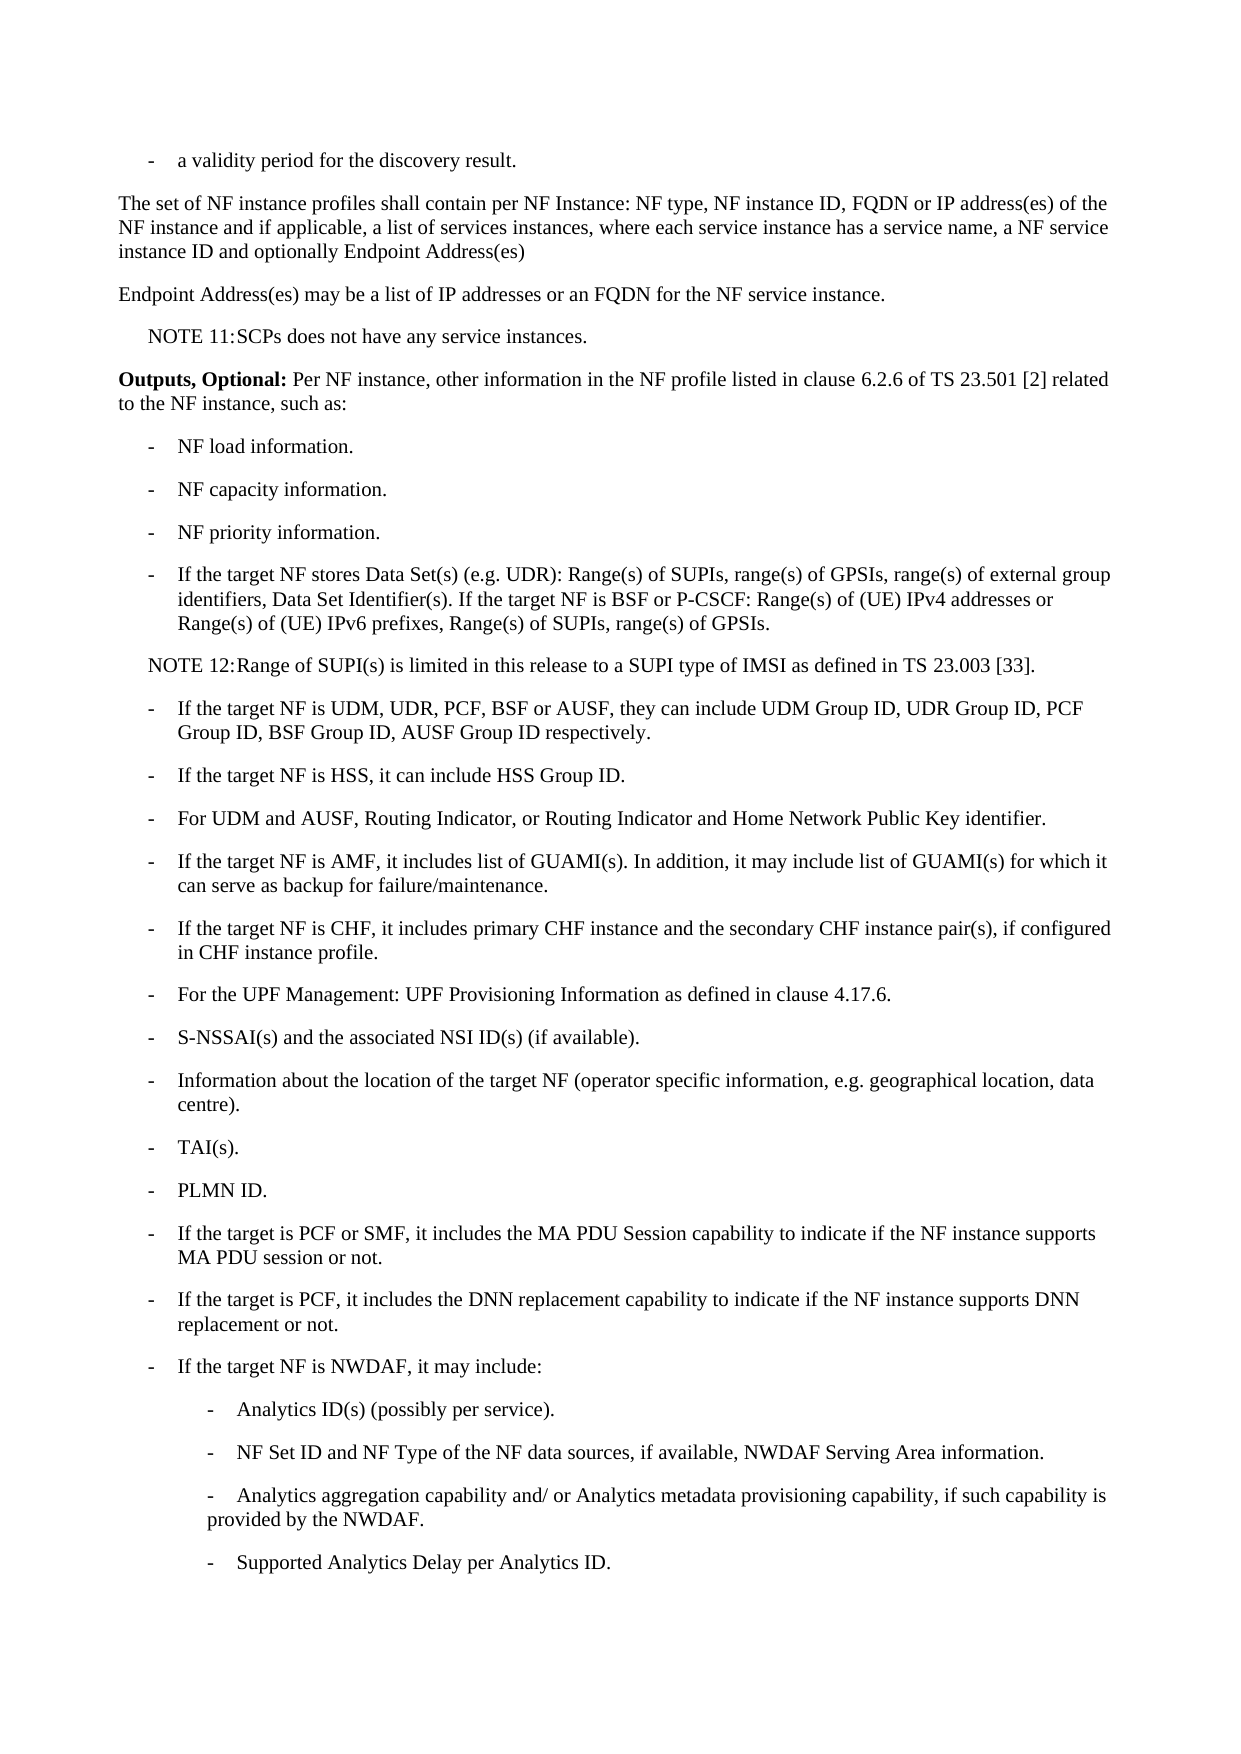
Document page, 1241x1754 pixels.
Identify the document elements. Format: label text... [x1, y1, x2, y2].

text - If the target NF stores Data Set(s) (e.g. UDR): Range(s) of SUPIs, range(s) of GPSIs, range(s) of external group identifiers, Data Set Identifier(s). If the target NF is BSF or P-CSCF: Range(s) of (UE) IPv4 addresses or Range(s) of (UE) IPv6 prefixes, Range(s) of SUPIs, range(s) of GPSIs. [148, 562, 1122, 634]
text - NF load information. [148, 434, 1122, 458]
text - Analytics aggregation capability and/ or Analytics metadata provisioning capability, if such capability is provided by the NWDAF. [207, 1483, 1122, 1531]
text - If the target NF is AMF, it includes list of GUAMI(s). In addition, it may include list of GUAMI(s) for which it can serve as backup for failure/maintenance. [148, 849, 1122, 897]
text - For the UPF Management: UPF Provisioning Information as defined in clause 4.17.6. [148, 982, 1122, 1006]
text - NF Set ID and NF Type of the NF data sources, if available, NWDAF Serving Area information. [207, 1440, 1122, 1464]
text - a validity period for the discovery result. [148, 148, 1122, 172]
text The set of NF instance profiles shall contain per NF Instance: NF type, NF instance ID, FQDN or IP address(es) of the NF instance and if applicable, a list of services instances, where each service instance has a service name, a NF service instance ID and optionally Endpoint Address(es) [118, 191, 1122, 263]
text - If the target NF is HSS, it can include HSS Group ID. [148, 763, 1122, 787]
text Endpoint Address(es) may be a list of IP addresses or an FQDN for the NF service instance. [118, 281, 1122, 306]
text - Supported Analytics Delay per Analytics ID. [207, 1549, 1122, 1574]
text - If the target NF is NWDAF, it may include: [148, 1354, 1122, 1378]
text - NF priority information. [148, 519, 1122, 544]
text - If the target is PCF, it includes the DNN replacement capability to indicate if the NF instance supports DNN replacement or not. [148, 1287, 1122, 1336]
text NOTE 12: Range of SUPI(s) is limited in this release to a SUPI type of IMSI as defined in TS 23.003 [33]. [148, 653, 1122, 677]
text NOTE 11: SCPs does not have any service instances. [148, 324, 1122, 348]
text - S-NSSAI(s) and the associated NSI ID(s) (if available). [148, 1025, 1122, 1049]
text - NF capacity information. [148, 477, 1122, 501]
text - Information about the location of the target NF (operator specific information, e.g. geographical location, data centre). [148, 1068, 1122, 1116]
text - If the target NF is UDM, UDR, PCF, BSF or AUSF, they can include UDM Group ID, UDR Group ID, PCF Group ID, BSF Group ID, AUSF Group ID respectively. [148, 696, 1122, 744]
text - Analytics ID(s) (possibly per service). [207, 1397, 1122, 1421]
text - If the target is PCF or SMF, it includes the MA PDU Session capability to indicate if the NF instance supports MA PDU session or not. [148, 1221, 1122, 1269]
text - PLMN ID. [148, 1178, 1122, 1202]
text Outputs, Optional: Per NF instance, other information in the NF profile listed in clause 6.2.6 of TS 23.501 [2] related to the NF instance, such as: [118, 367, 1122, 415]
text - TAI(s). [148, 1135, 1122, 1159]
text - For UDM and AUSF, Routing Indicator, or Routing Indicator and Home Network Public Key identifier. [148, 806, 1122, 830]
text - If the target NF is CHF, it includes primary CHF instance and the secondary CHF instance pair(s), if configured in CHF instance profile. [148, 916, 1122, 964]
